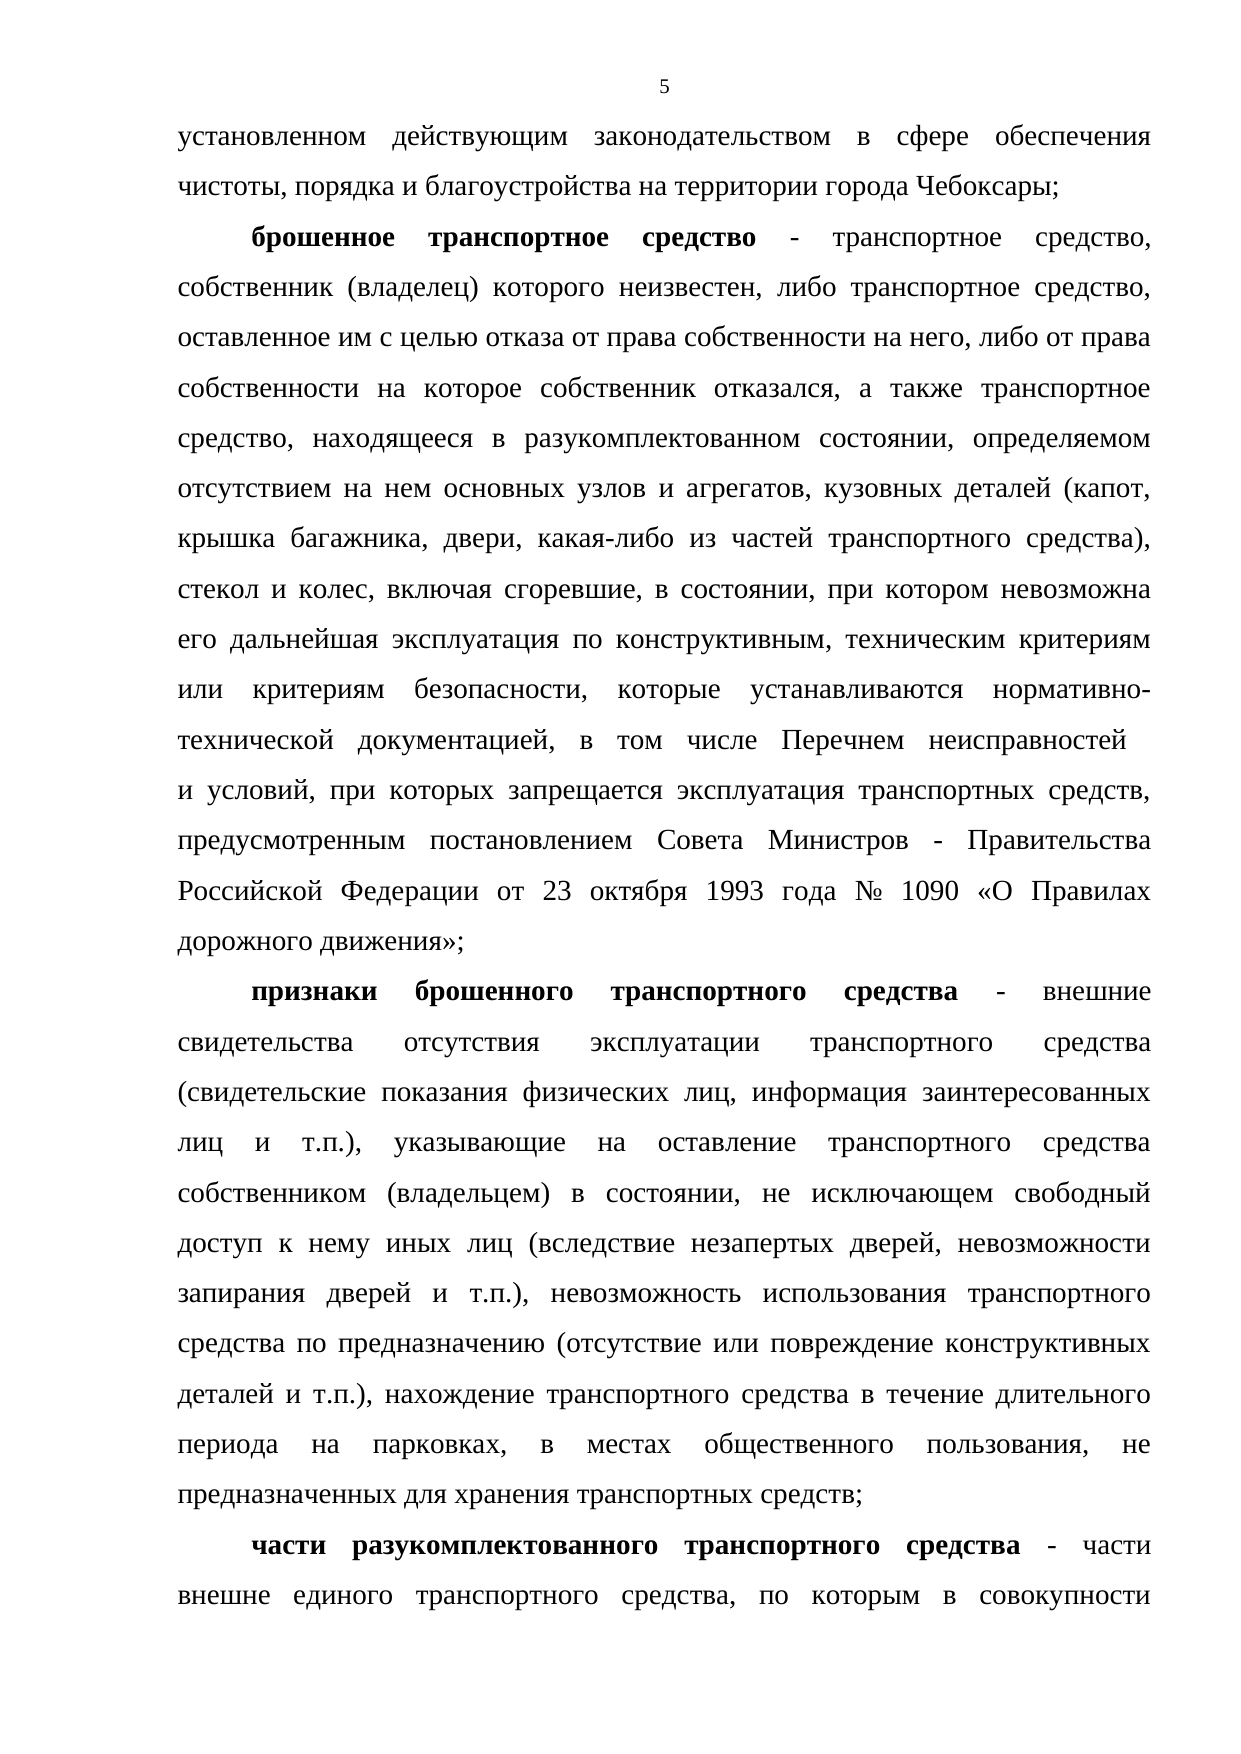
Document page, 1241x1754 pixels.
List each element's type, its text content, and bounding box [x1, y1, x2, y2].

text брошенное транспортное средство - транспортное средство, собственник (владелец) которого неизвестен, либо транспортное средство, оставленное им с целью отказа от права собственности на него, либо от права собственности на которое собственник отказался, а также транспортное средство, находящееся в разукомплектованном состоянии, определяемом отсутствием на нем основных узлов и агрегатов, кузовных деталей (капот, крышка багажника, двери, какая-либо из частей транспортного средства), стекол и колес, включая сгоревшие, в состоянии, при котором невозможна его дальнейшая эксплуатация по конструктивным, техническим критериям или критериям безопасности, которые устанавливаются нормативно-технической документацией, в том числе Перечнем неисправностей и условий, при которых запрещается эксплуатация транспортных средств, предусмотренным постановлением Совета Министров - Правительства Российской Федерации от 23 октября 1993 года № 1090 «О Правилах дорожного движения»; [177, 219, 1152, 957]
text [177, 118, 1152, 202]
text признаки брошенного транспортного средства - внешние свидетельства отсутствия эксплуатации транспортного средства (свидетельские показания физических лиц, информация заинтересованных лиц и т.п.), указывающие на оставление транспортного средства собственником (владельцем) в состоянии, не исключающем свободный доступ к нему иных лиц (вследствие незапертых дверей, невозможности запирания дверей и т.п.), невозможность использования транспортного средства по предназначению (отсутствие или повреждение конструктивных деталей и т.п.), нахождение транспортного средства в течение длительного периода на парковках, в местах общественного пользования, не предназначенных для хранения транспортных средств; [177, 973, 1152, 1510]
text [177, 1527, 1152, 1611]
